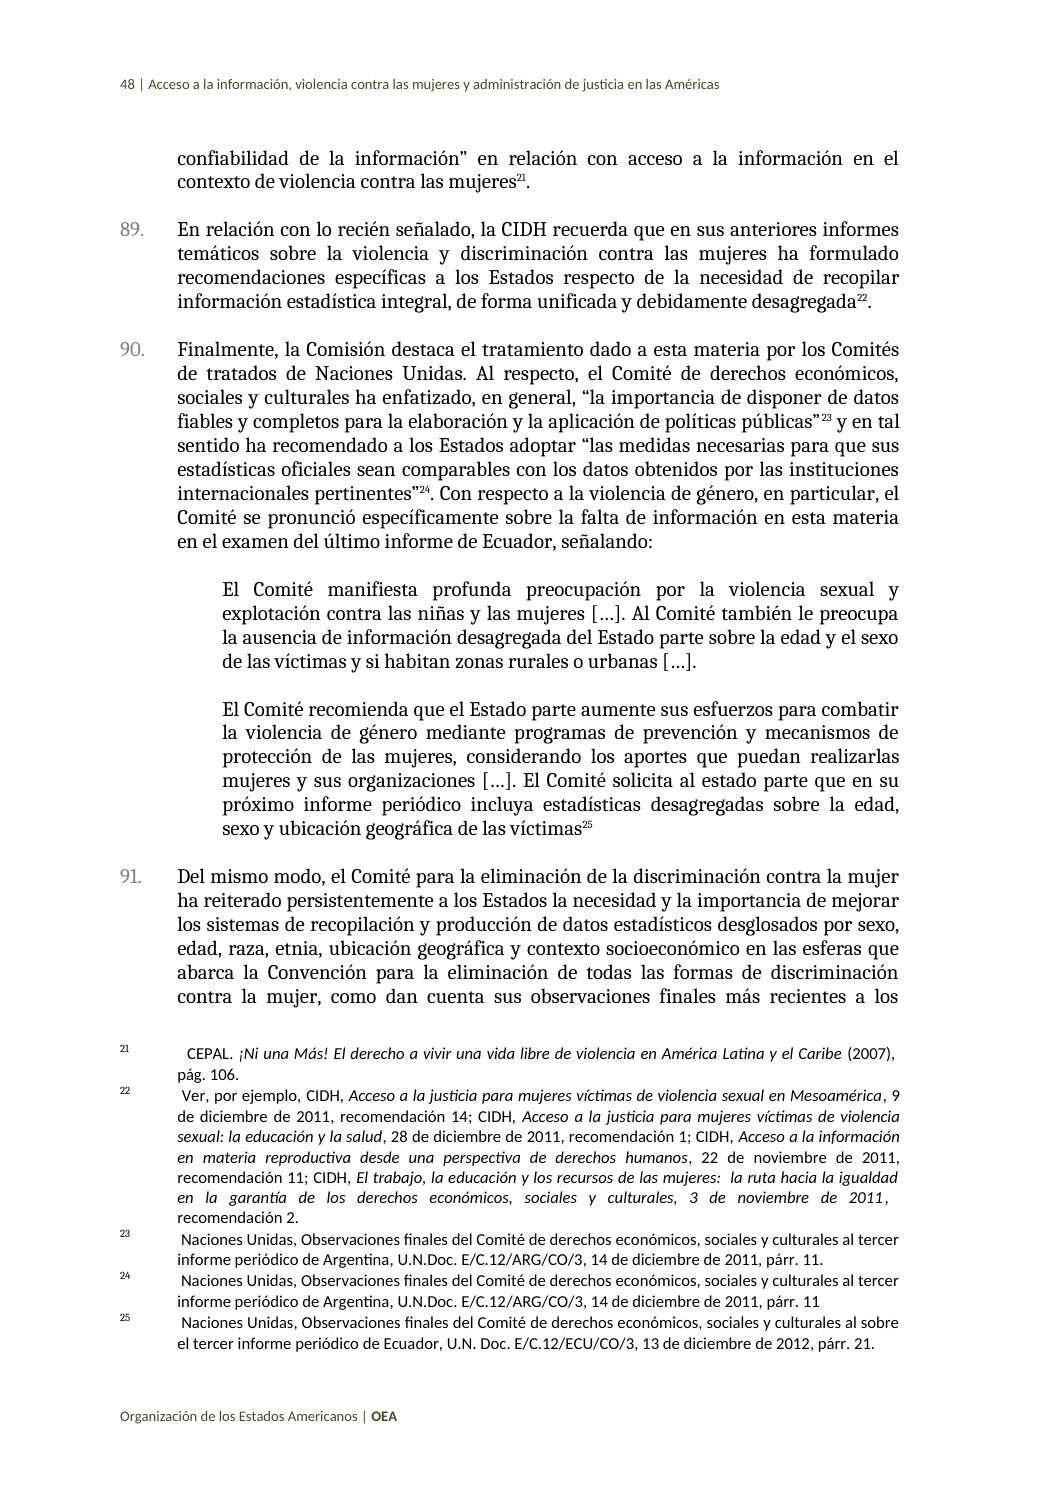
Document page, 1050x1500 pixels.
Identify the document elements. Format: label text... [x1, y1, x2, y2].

list Del mismo modo, el Comité para la eliminación de la discriminación contra la mujer ha reiterado persistentemente a los Estados la necesidad y la importancia de mejorar los sistemas de recopilación y producción de datos estadísticos desglosados por sexo, edad, raza, etnia, ubicación geográfica y contexto socioeconómico en las esferas que abarca la Convención para la eliminación de todas las formas de discriminación contra la mujer, como dan cuenta sus observaciones finales más recientes a los informes presentados por Perú, Colombia y Chile, entre otros. A modo de ejemplo, al examinar el cumplimiento de la obligación estatal de recopilación y análisis de datos respecto de Perú, el Comité sostuvo: [120, 865, 900, 1009]
list En relación con lo recién señalado, la CIDH recuerda que en sus anteriores informes temáticos sobre la violencia y discriminación contra las mujeres ha formulado recomendaciones específicas a los Estados respecto de la necesidad de recopilar información estadística integral, de forma unificada y debidamente desagregada. [120, 218, 900, 314]
list Finalmente, la Comisión destaca el tratamiento dado a esta materia por los Comités de tratados de Naciones Unidas. Al respecto, el Comité de derechos económicos, sociales y culturales ha enfatizado, en general, “la importancia de disponer de datos fiables y completos para la elaboración y la aplicación de políticas públicas” y en tal sentido ha recomendado a los Estados adoptar “las medidas necesarias para que sus estadísticas oficiales sean comparables con los datos obtenidos por las instituciones internacionales pertinentes”. Con respecto a la violencia de género, en particular, el Comité se pronunció específicamente sobre la falta de información en esta materia en el examen del último informe de Ecuador, señalando: [120, 338, 900, 553]
text El Comité manifiesta profunda preocupación por la violencia sexual y explotación contra las niñas y las mujeres […]. Al Comité también le preocupa la ausencia de información desagregada del Estado parte sobre la edad y el sexo de las víctimas y si habitan zonas rurales o urbanas […]. [222, 577, 900, 673]
text El Comité recomienda que el Estado parte aumente sus esfuerzos para combatir la violencia de género mediante programas de prevención y mecanismos de protección de las mujeres, considerando los aportes que puedan realizarlas mujeres y sus organizaciones […]. El Comité solicita al estado parte que en su próximo informe periódico incluya estadísticas desagregadas sobre la edad, sexo y ubicación geográfica de las víctimas [222, 697, 900, 841]
